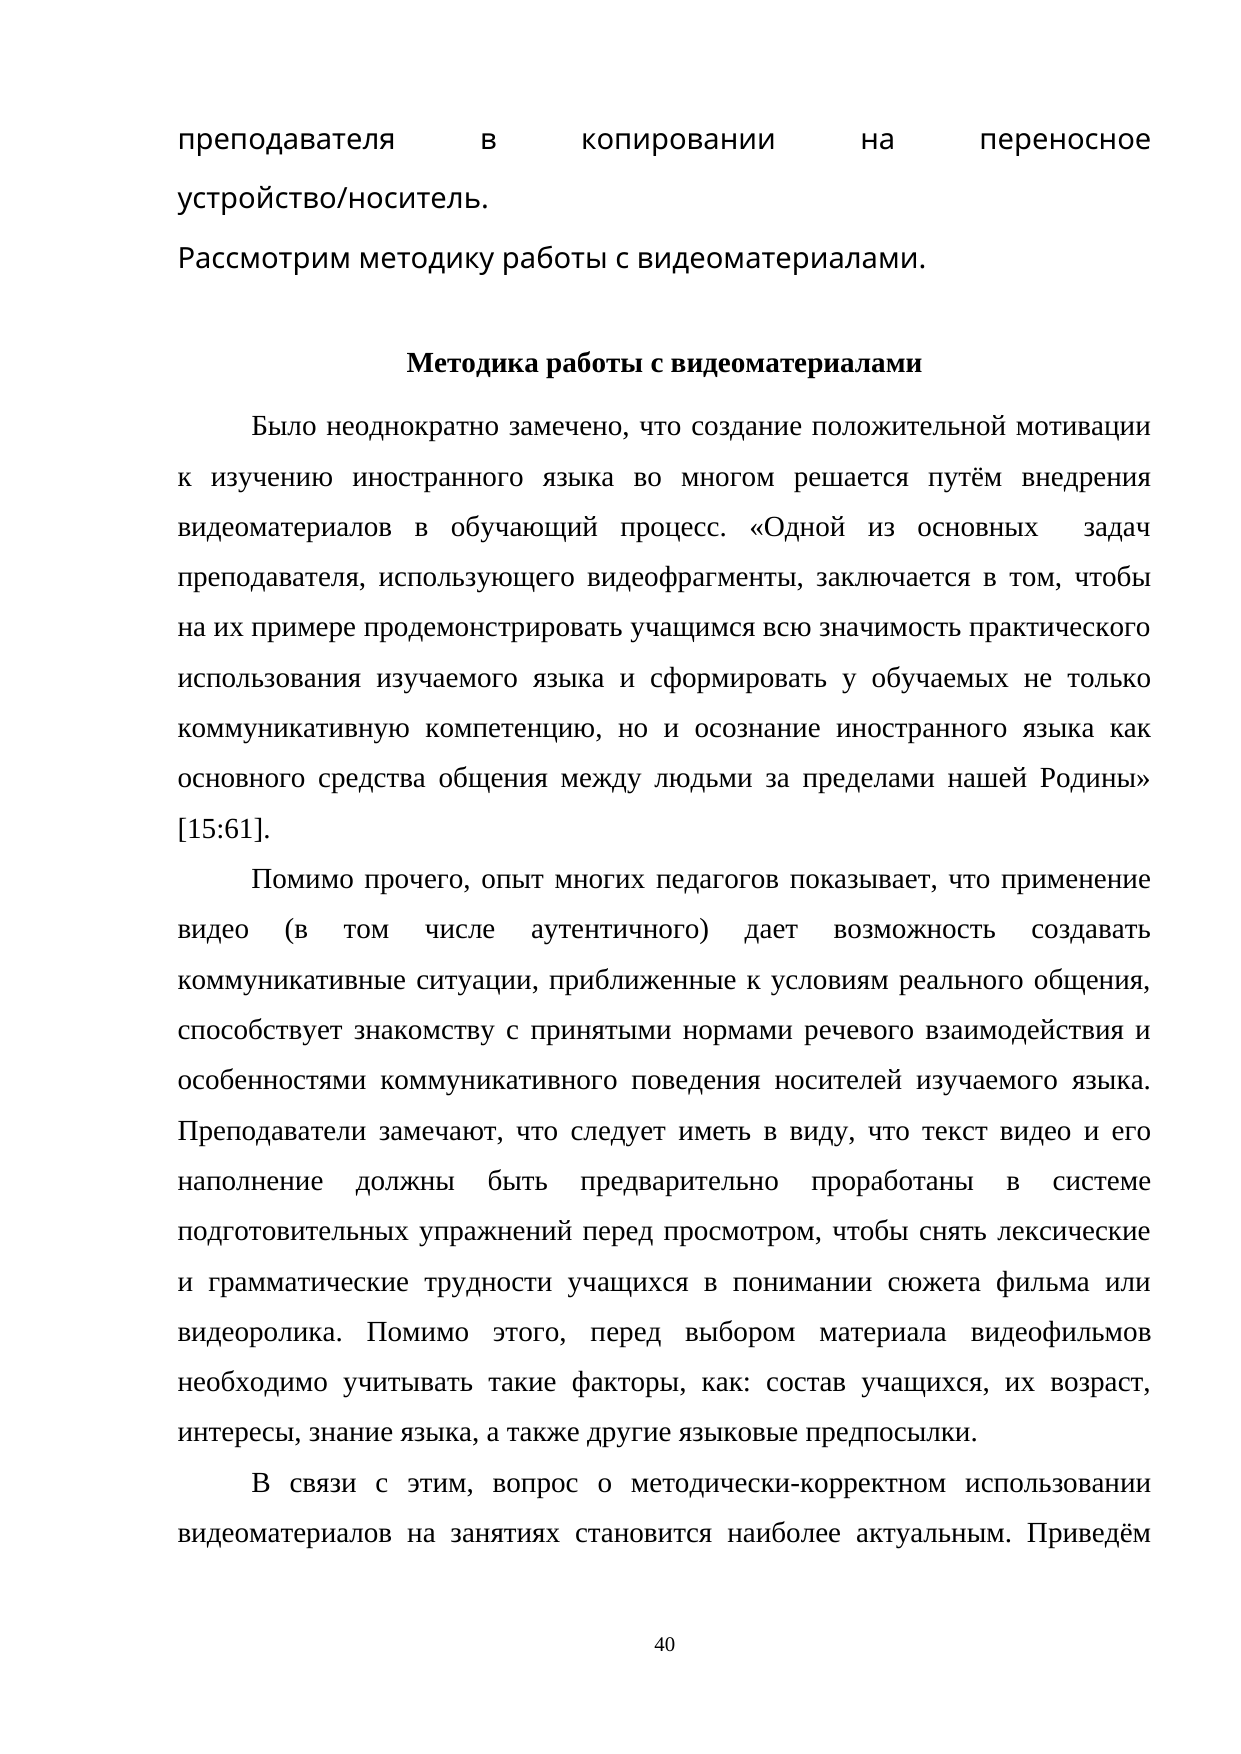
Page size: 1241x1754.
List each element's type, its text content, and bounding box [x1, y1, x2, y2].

list Стоит добавить, что отобранный список видеоматериалов не является полным и не исключает возможности пополнения новым материалом. Кроме того, все представленные наименования видеофильмом и передач могут быть с лёгкостью отобраны посредством простого поиска по названию в интернет, не требуют средств для оплаты и не представляют сложности для преподавателя в копировании на переносное устройство/носитель. [177, 118, 1152, 574]
text Было неоднократно замечено, что создание положительной мотивации к изучению иностранного языка во многом решается путём внедрения видеоматериалов в обучающий процесс. «Одной из основных задач преподавателя, использующего видеофрагменты, заключается в том, чтобы на их примере продемонстрировать учащимся всю значимость практического использования изучаемого языка и сформировать у обучаемых не только коммуникативную компетенцию, но и осознание иностранного языка как основного средства общения между людьми за пределами нашей Родины» [15:61]. [177, 765, 1152, 1201]
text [177, 1218, 1152, 1604]
text Методика работы с видеоматериалами [177, 702, 1152, 736]
text Рассмотрим методику работы с видеоматериалами. [177, 594, 1152, 634]
